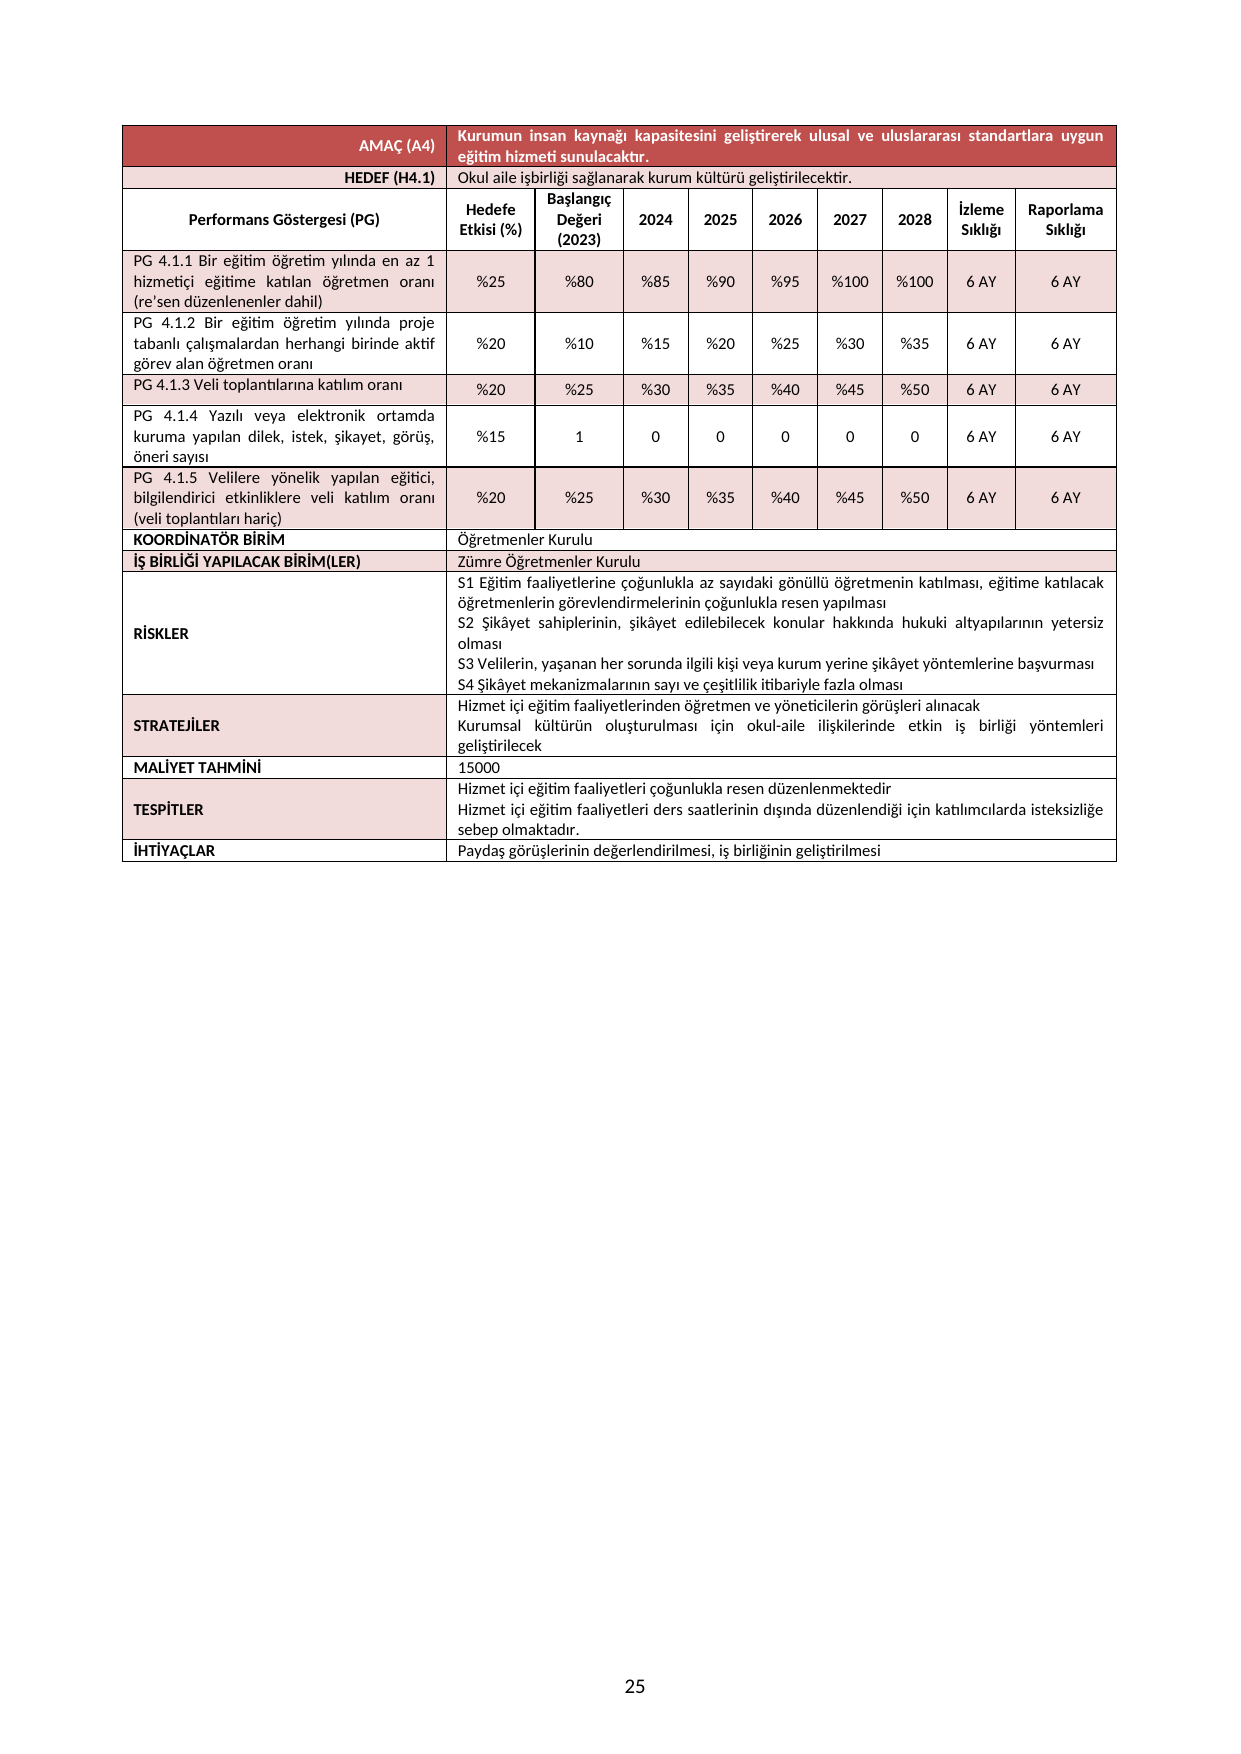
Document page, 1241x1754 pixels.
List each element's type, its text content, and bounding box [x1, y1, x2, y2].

table_cell %85 [624, 251, 688, 312]
table_cell İHTİYAÇLAR [123, 840, 446, 861]
table_cell 2026 [753, 189, 817, 249]
table_cell İzleme Sıklığı [948, 189, 1015, 249]
table_cell MALİYET TAHMİNİ [123, 757, 446, 777]
table_cell %95 [753, 251, 817, 312]
table_cell İŞ BİRLİĞİ YAPILACAK BİRİM(LER) [123, 551, 446, 571]
table_cell Başlangıç Değeri (2023) [536, 189, 623, 249]
table_cell PG 4.1.1 Bir eğitim öğretim yılında en az 1 hizmetiçi eğitime katılan öğretmen oranı (re’sen düzenlenenler dahil) [123, 251, 446, 312]
table_cell %10 [536, 313, 623, 373]
table_cell Hizmet içi eğitim faaliyetlerinden öğretmen ve yöneticilerin görüşleri alınacak Kurumsal kültürün oluşturulması için okul-aile ilişkilerinde etkin iş birliği yöntemleri geliştirilecek [447, 695, 1116, 756]
table_cell 0 [883, 406, 947, 466]
table_cell %35 [689, 375, 752, 404]
table_cell %50 [883, 468, 947, 528]
table_cell 2027 [818, 189, 882, 249]
table_cell %20 [447, 468, 534, 528]
table_cell Raporlama Sıklığı [1016, 189, 1116, 249]
table_cell %30 [624, 375, 688, 404]
table_cell 6 AY [948, 406, 1015, 466]
table_cell Performans Göstergesi (PG) [123, 189, 446, 249]
table_cell %20 [447, 313, 534, 373]
table_cell 1 [536, 406, 623, 466]
table_cell PG 4.1.5 Velilere yönelik yapılan eğitici, bilgilendirici etkinliklere veli katılım oranı (veli toplantıları hariç) [123, 468, 446, 528]
table_cell %100 [883, 251, 947, 312]
table_cell 6 AY [948, 313, 1015, 373]
table_cell %35 [883, 313, 947, 373]
table_cell 0 [818, 406, 882, 466]
table_cell RİSKLER [123, 572, 446, 694]
table_cell %90 [689, 251, 752, 312]
table_cell %40 [753, 468, 817, 528]
table_cell Hizmet içi eğitim faaliyetleri çoğunlukla resen düzenlenmektedir Hizmet içi eğitim faaliyetleri ders saatlerinin dışında düzenlendiği için katılımcılarda isteksizliğe sebep olmaktadır. [447, 779, 1116, 839]
table_cell %100 [818, 251, 882, 312]
table_cell Zümre Öğretmenler Kurulu [447, 551, 1116, 571]
table_cell %40 [753, 375, 817, 404]
table_cell PG 4.1.2 Bir eğitim öğretim yılında proje tabanlı çalışmalardan herhangi birinde aktif görev alan öğretmen oranı [123, 313, 446, 373]
table_cell 2024 [624, 189, 688, 249]
table_cell 6 AY [948, 375, 1015, 404]
table_cell PG 4.1.4 Yazılı veya elektronik ortamda kuruma yapılan dilek, istek, şikayet, görüş, öneri sayısı [123, 406, 446, 466]
table_cell 0 [753, 406, 817, 466]
table_cell %80 [536, 251, 623, 312]
table_cell %45 [818, 375, 882, 404]
table_cell 0 [689, 406, 752, 466]
table_cell 6 AY [1016, 251, 1116, 312]
table_header AMAÇ (A4) [123, 126, 446, 166]
table_cell %50 [883, 375, 947, 404]
table_cell %15 [447, 406, 534, 466]
table_cell 2025 [689, 189, 752, 249]
table_cell 0 [624, 406, 688, 466]
table_cell STRATEJİLER [123, 695, 446, 756]
table_cell %25 [447, 251, 534, 312]
table_cell %30 [624, 468, 688, 528]
table_cell 6 AY [1016, 375, 1116, 404]
table_cell 6 AY [948, 251, 1015, 312]
table_cell 6 AY [1016, 468, 1116, 528]
table_cell %35 [689, 468, 752, 528]
table_cell Hedefe Etkisi (%) [447, 189, 534, 249]
table_cell PG 4.1.3 Veli toplantılarına katılım oranı [123, 375, 446, 404]
table_cell 6 AY [948, 468, 1015, 528]
table_cell %15 [624, 313, 688, 373]
table_cell 15000 [447, 757, 1116, 777]
table_cell %20 [689, 313, 752, 373]
table_cell %25 [536, 375, 623, 404]
table_cell 2028 [883, 189, 947, 249]
table_cell HEDEF (H4.1) [123, 167, 446, 188]
table_cell Okul aile işbirliği sağlanarak kurum kültürü geliştirilecektir. [447, 167, 1116, 188]
table_cell %45 [818, 468, 882, 528]
table_cell %25 [536, 468, 623, 528]
table_cell S1 Eğitim faaliyetlerine çoğunlukla az sayıdaki gönüllü öğretmenin katılması, eğitime katılacak öğretmenlerin görevlendirmelerinin çoğunlukla resen yapılması S2 Şikâyet sahiplerinin, şikâyet edilebilecek konular hakkında hukuki altyapılarının yetersiz olması S3 Velilerin, yaşanan her sorunda ilgili kişi veya kurum yerine şikâyet yöntemlerine başvurması S4 Şikâyet mekanizmalarının sayı ve çeşitlilik itibariyle fazla olması [447, 572, 1116, 694]
table_cell TESPİTLER [123, 779, 446, 839]
table_cell Öğretmenler Kurulu [447, 530, 1116, 550]
table_cell Paydaş görüşlerinin değerlendirilmesi, iş birliğinin geliştirilmesi [447, 840, 1116, 861]
table_cell 6 AY [1016, 313, 1116, 373]
table_cell %25 [753, 313, 817, 373]
table_cell 6 AY [1016, 406, 1116, 466]
table_header Kurumun insan kaynağı kapasitesini geliştirerek ulusal ve uluslararası standartlara uygun eğitim hizmeti sunulacaktır. [447, 126, 1116, 166]
table_cell %20 [447, 375, 534, 404]
table_cell KOORDİNATÖR BİRİM [123, 530, 446, 550]
table_cell %30 [818, 313, 882, 373]
